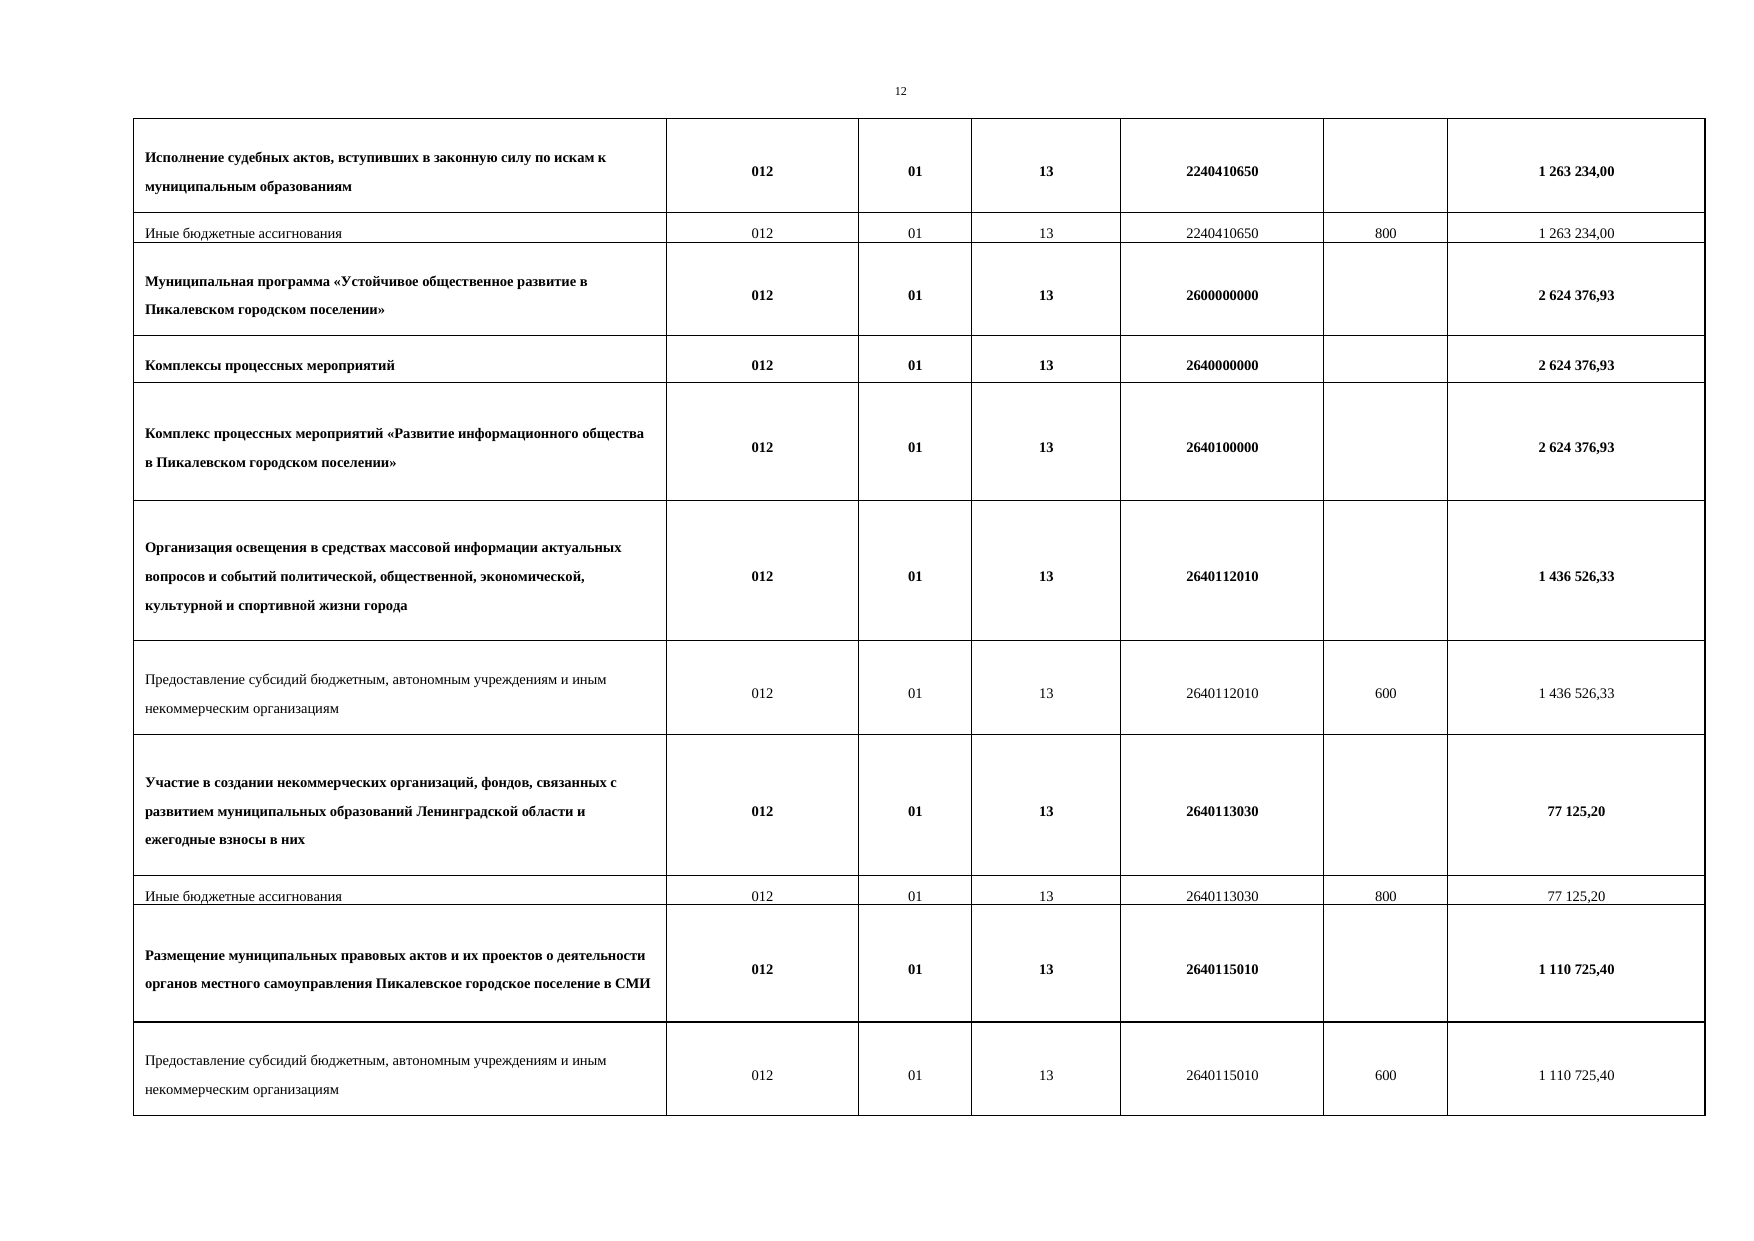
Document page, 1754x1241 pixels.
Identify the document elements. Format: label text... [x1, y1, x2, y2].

table_cell 1 436 526,33 [1448, 501, 1704, 640]
table_cell 1 263 234,00 [1448, 119, 1704, 212]
table_cell 2640113030 [1121, 735, 1323, 874]
table_cell Размещение муниципальных правовых актов и их проектов о деятельности органов местного самоуправления Пикалевское городское поселение в СМИ [134, 905, 666, 1021]
table_cell 13 [972, 119, 1120, 212]
table_cell 2 624 376,93 [1448, 243, 1704, 335]
table_cell 2240410650 [1121, 119, 1323, 212]
table_cell 2 624 376,93 [1448, 336, 1704, 382]
table_cell 1 436 526,33 [1448, 641, 1704, 734]
table_cell Комплексы процессных мероприятий [134, 336, 666, 382]
table_cell 2640112010 [1121, 641, 1323, 734]
table_cell 012 [667, 336, 858, 382]
table_cell 13 [972, 501, 1120, 640]
table_cell [1324, 119, 1447, 212]
table_cell 77 125,20 [1448, 735, 1704, 874]
table_cell 1 110 725,40 [1448, 905, 1704, 1021]
table_cell 012 [667, 905, 858, 1021]
table_cell 13 [972, 243, 1120, 335]
table_cell [1324, 735, 1447, 874]
table_cell 012 [667, 1023, 858, 1115]
table_cell 01 [859, 876, 971, 904]
table_cell Исполнение судебных актов, вступивших в законную силу по искам к муниципальным образованиям [134, 119, 666, 212]
table_cell 2 624 376,93 [1448, 383, 1704, 499]
table_cell 012 [667, 213, 858, 242]
table_cell 012 [667, 501, 858, 640]
table_cell [1324, 336, 1447, 382]
table_cell Предоставление субсидий бюджетным, автономным учреждениям и иным некоммерческим организациям [134, 641, 666, 734]
table_cell Комплекс процессных мероприятий «Развитие информационного общества в Пикалевском городском поселении» [134, 383, 666, 499]
table_cell 13 [972, 383, 1120, 499]
table_cell [1324, 243, 1447, 335]
table_cell [1324, 905, 1447, 1021]
table_cell 012 [667, 876, 858, 904]
table_cell 012 [667, 383, 858, 499]
table_cell 01 [859, 383, 971, 499]
table_cell 13 [972, 735, 1120, 874]
table_cell 2640112010 [1121, 501, 1323, 640]
table_cell 012 [667, 119, 858, 212]
table_cell 2240410650 [1121, 213, 1323, 242]
table_cell 01 [859, 735, 971, 874]
table_cell 012 [667, 243, 858, 335]
table_cell 13 [972, 905, 1120, 1021]
table_cell 2640115010 [1121, 905, 1323, 1021]
table_cell [1324, 501, 1447, 640]
table_cell Организация освещения в средствах массовой информации актуальных вопросов и событий политической, общественной, экономической, культурной и спортивной жизни города [134, 501, 666, 640]
table_cell Муниципальная программа «Устойчивое общественное развитие в Пикалевском городском поселении» [134, 243, 666, 335]
table_cell 01 [859, 213, 971, 242]
table_cell 1 263 234,00 [1448, 213, 1704, 242]
table_cell 01 [859, 905, 971, 1021]
table_cell 01 [859, 641, 971, 734]
table_cell 13 [972, 641, 1120, 734]
table_cell 600 [1324, 641, 1447, 734]
table_cell 01 [859, 336, 971, 382]
table_cell Участие в создании некоммерческих организаций, фондов, связанных с развитием муниципальных образований Ленинградской области и ежегодные взносы в них [134, 735, 666, 874]
table_cell 13 [972, 213, 1120, 242]
table_cell 01 [859, 1023, 971, 1115]
table_cell 77 125,20 [1448, 876, 1704, 904]
table_cell 01 [859, 501, 971, 640]
table_cell 012 [667, 735, 858, 874]
table_cell 13 [972, 876, 1120, 904]
table_cell 800 [1324, 213, 1447, 242]
table_cell 2640100000 [1121, 383, 1323, 499]
table_cell 800 [1324, 876, 1447, 904]
table_cell 600 [1324, 1023, 1447, 1115]
table_cell Предоставление субсидий бюджетным, автономным учреждениям и иным некоммерческим организациям [134, 1023, 666, 1115]
table_cell 13 [972, 336, 1120, 382]
table_cell 01 [859, 119, 971, 212]
table_cell Иные бюджетные ассигнования [134, 876, 666, 904]
table_cell [1324, 383, 1447, 499]
table_cell 13 [972, 1023, 1120, 1115]
table_cell 01 [859, 243, 971, 335]
table_cell 1 110 725,40 [1448, 1023, 1704, 1115]
table_cell 012 [667, 641, 858, 734]
table_cell 2640000000 [1121, 336, 1323, 382]
table_cell 2640115010 [1121, 1023, 1323, 1115]
table_cell 2600000000 [1121, 243, 1323, 335]
table_cell 2640113030 [1121, 876, 1323, 904]
table_cell Иные бюджетные ассигнования [134, 213, 666, 242]
